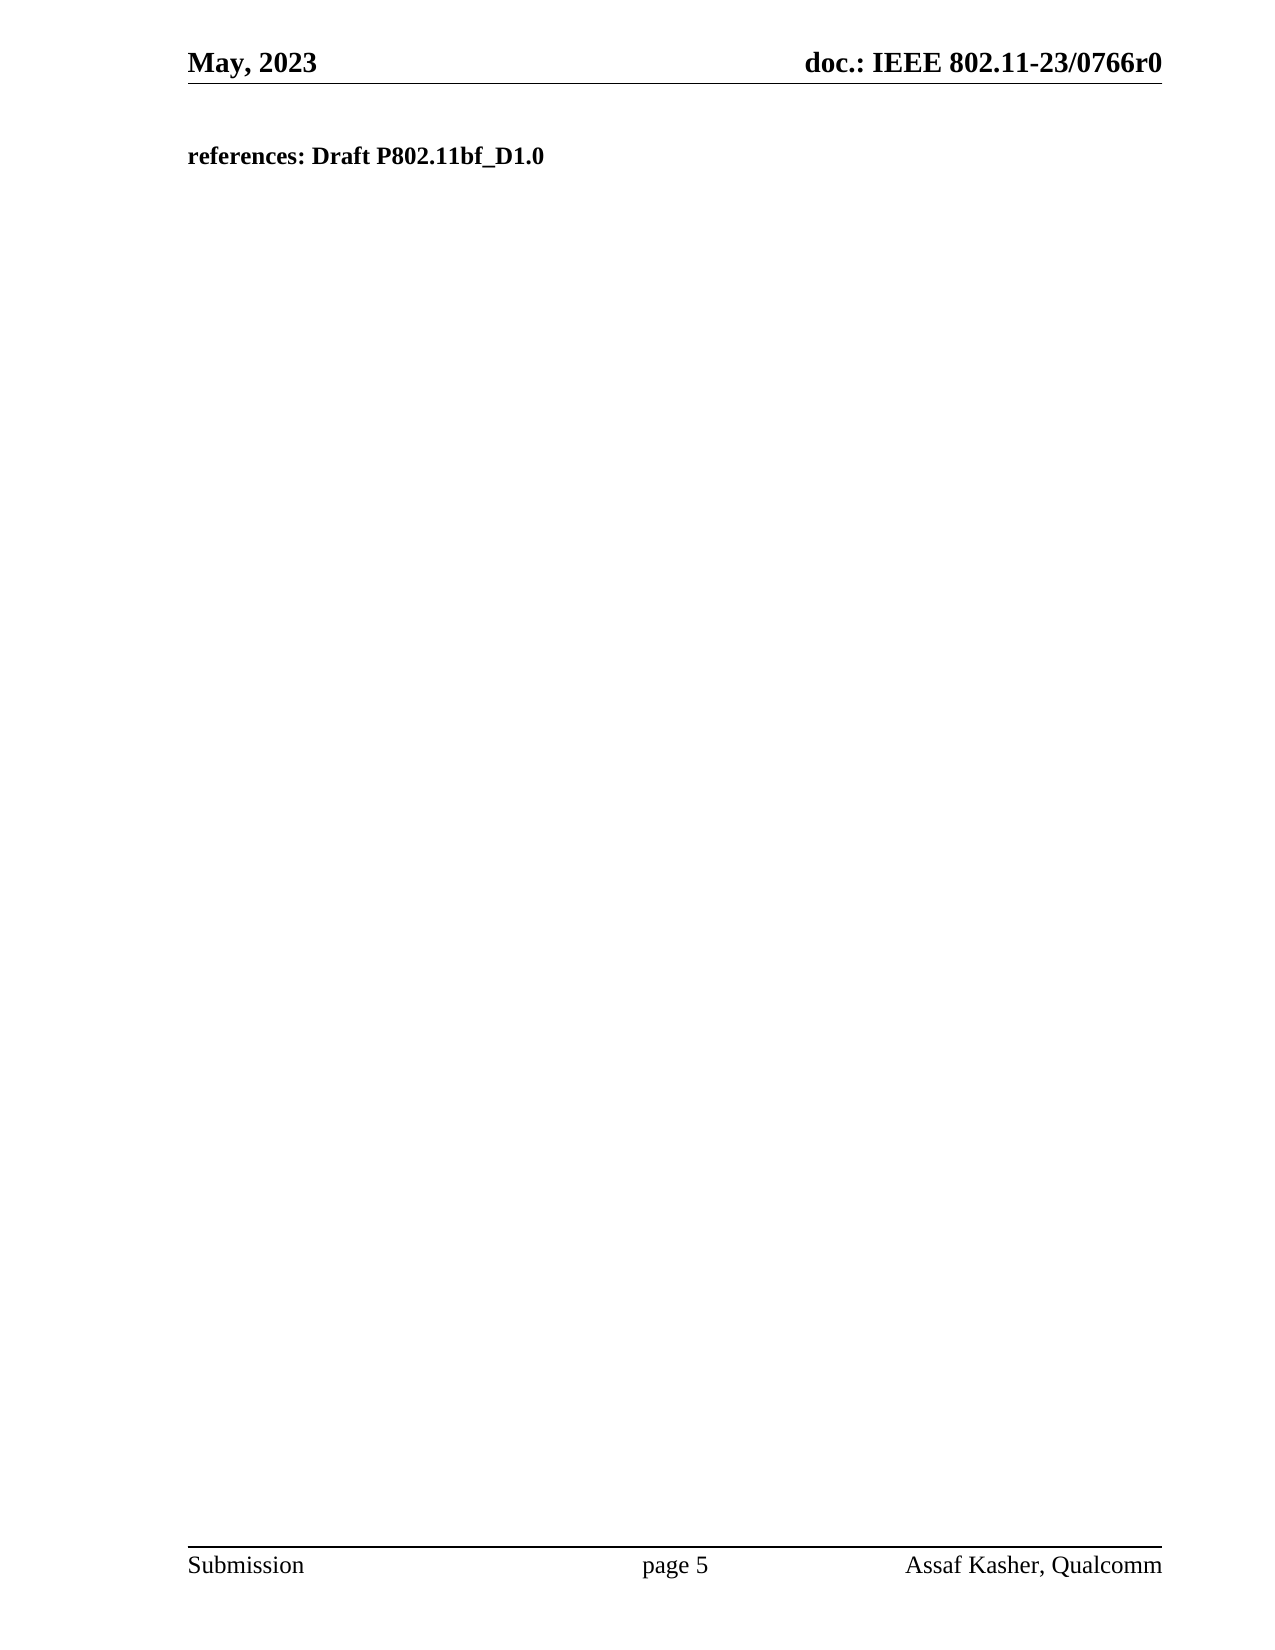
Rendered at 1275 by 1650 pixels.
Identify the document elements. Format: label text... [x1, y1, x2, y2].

text references: Draft P802.11bf_D1.0 [187, 141, 1162, 170]
